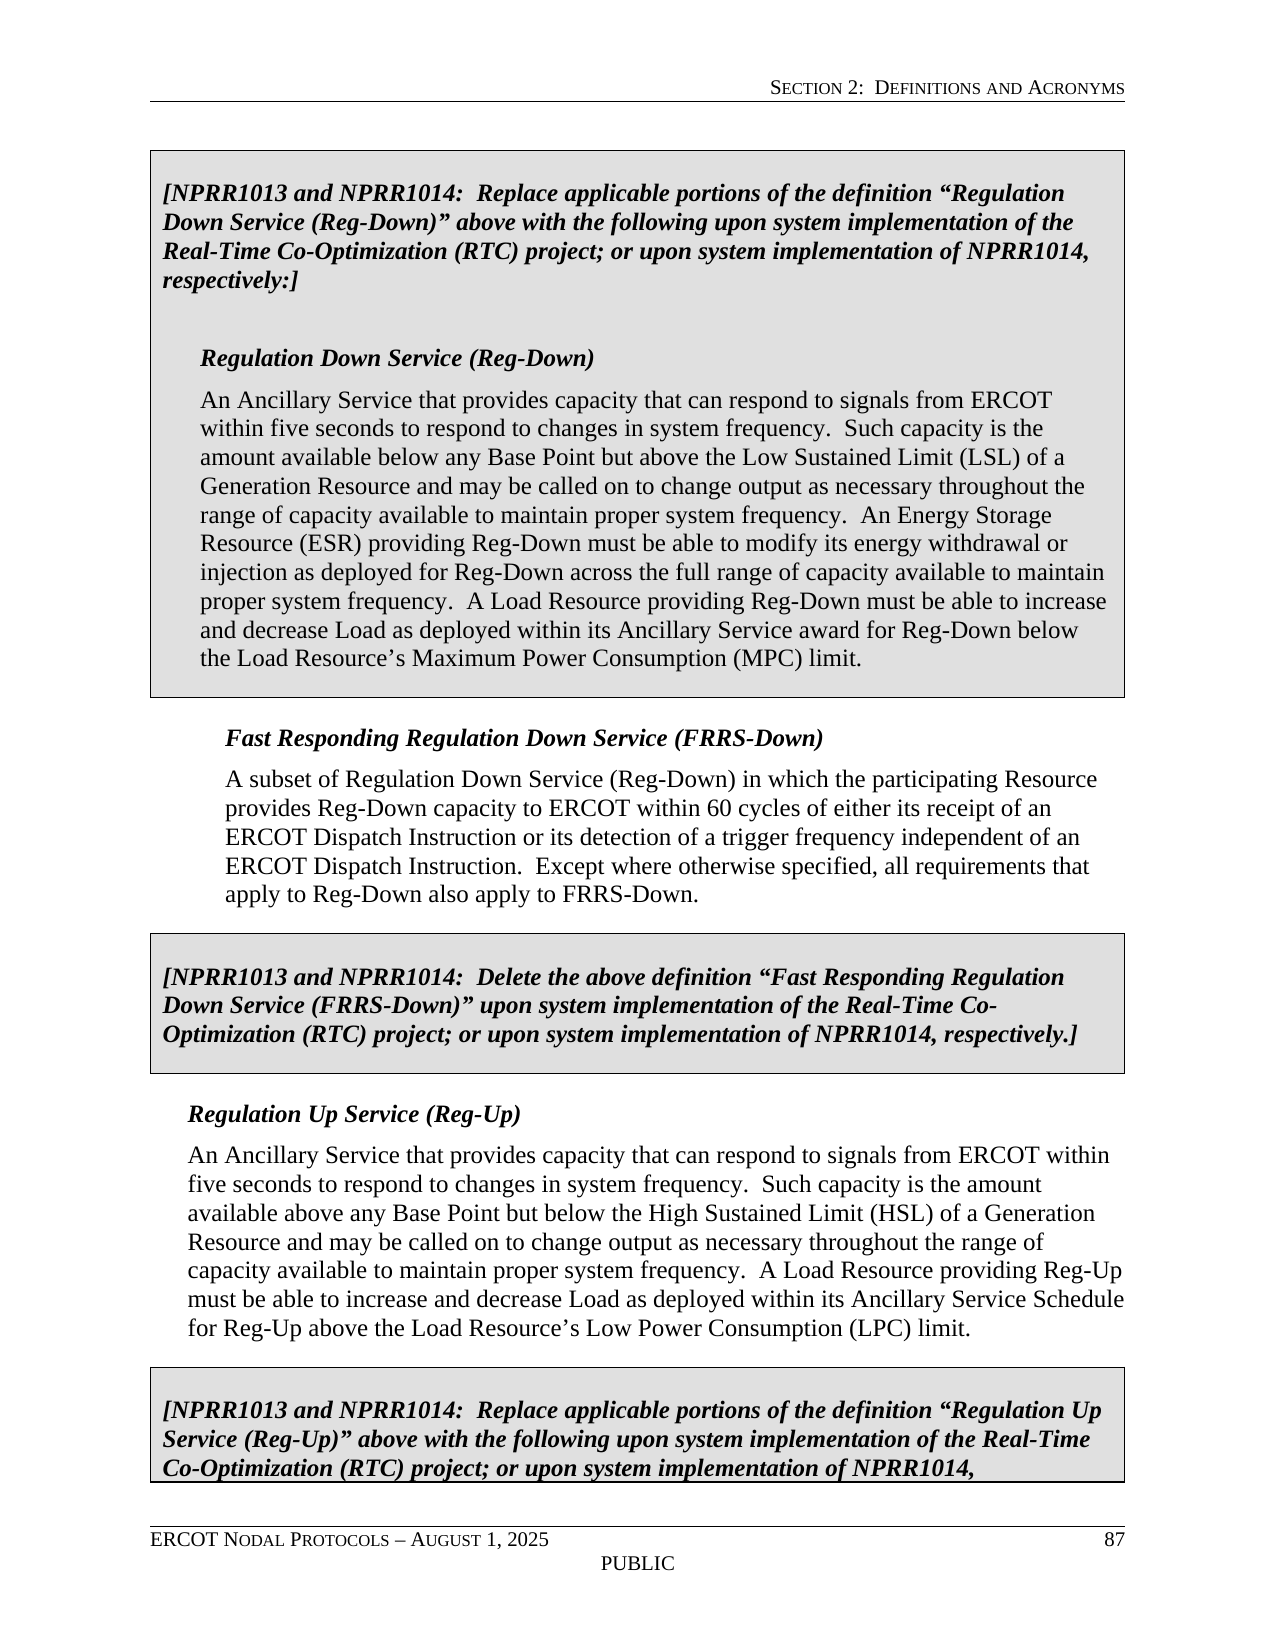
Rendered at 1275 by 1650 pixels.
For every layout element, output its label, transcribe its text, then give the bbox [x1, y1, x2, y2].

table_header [151, 1368, 1124, 1481]
table_header [NPRR1013 and NPRR1014: Delete the above definition “Fast Responding Regulation Down Service (FRRS-Down)” upon system implementation of the Real-Time Co-Optimization (RTC) project; or upon system implementation of NPRR1014, respectively.] [151, 934, 1124, 1073]
text A subset of Regulation Down Service (Reg-Down) in which the participating Resource provides Reg-Down capacity to ERCOT within 60 cycles of either its receipt of an ERCOT Dispatch Instruction or its detection of a trigger frequency independent of an ERCOT Dispatch Instruction. Except where otherwise specified, all requirements that apply to Reg-Down also apply to FRRS-Down. [225, 764, 1125, 908]
text Regulation Up Service (Reg-Up) [187, 1099, 1125, 1128]
text Fast Responding Regulation Down Service (FRRS-Down) [225, 723, 1125, 752]
text An Ancillary Service that provides capacity that can respond to signals from ERCOT within five seconds to respond to changes in system frequency. Such capacity is the amount available above any Base Point but below the High Sustained Limit (HSL) of a Generation Resource and may be called on to change output as necessary throughout the range of capacity available to maintain proper system frequency. A Load Resource providing Reg-Up must be able to increase and decrease Load as deployed within its Ancillary Service Schedule for Reg-Up above the Load Resource’s Low Power Consumption (LPC) limit. [187, 1140, 1125, 1342]
table_header [NPRR1013 and NPRR1014: Replace applicable portions of the definition “Regulation Down Service (Reg-Down)” above with the following upon system implementation of the Real-Time Co-Optimization (RTC) project; or upon system implementation of NPRR1014, respectively:] Regulation Down Service (Reg-Down) An Ancillary Service that provides capacity that can respond to signals from ERCOT within five seconds to respond to changes in system frequency. Such capacity is the amount available below any Base Point but above the Low Sustained Limit (LSL) of a Generation Resource and may be called on to change output as necessary throughout the range of capacity available to maintain proper system frequency. An Energy Storage Resource (ESR) providing Reg-Down must be able to modify its energy withdrawal or injection as deployed for Reg-Down across the full range of capacity available to maintain proper system frequency. A Load Resource providing Reg-Down must be able to increase and decrease Load as deployed within its Ancillary Service award for Reg-Down below the Load Resource’s Maximum Power Consumption (MPC) limit. [151, 151, 1124, 697]
